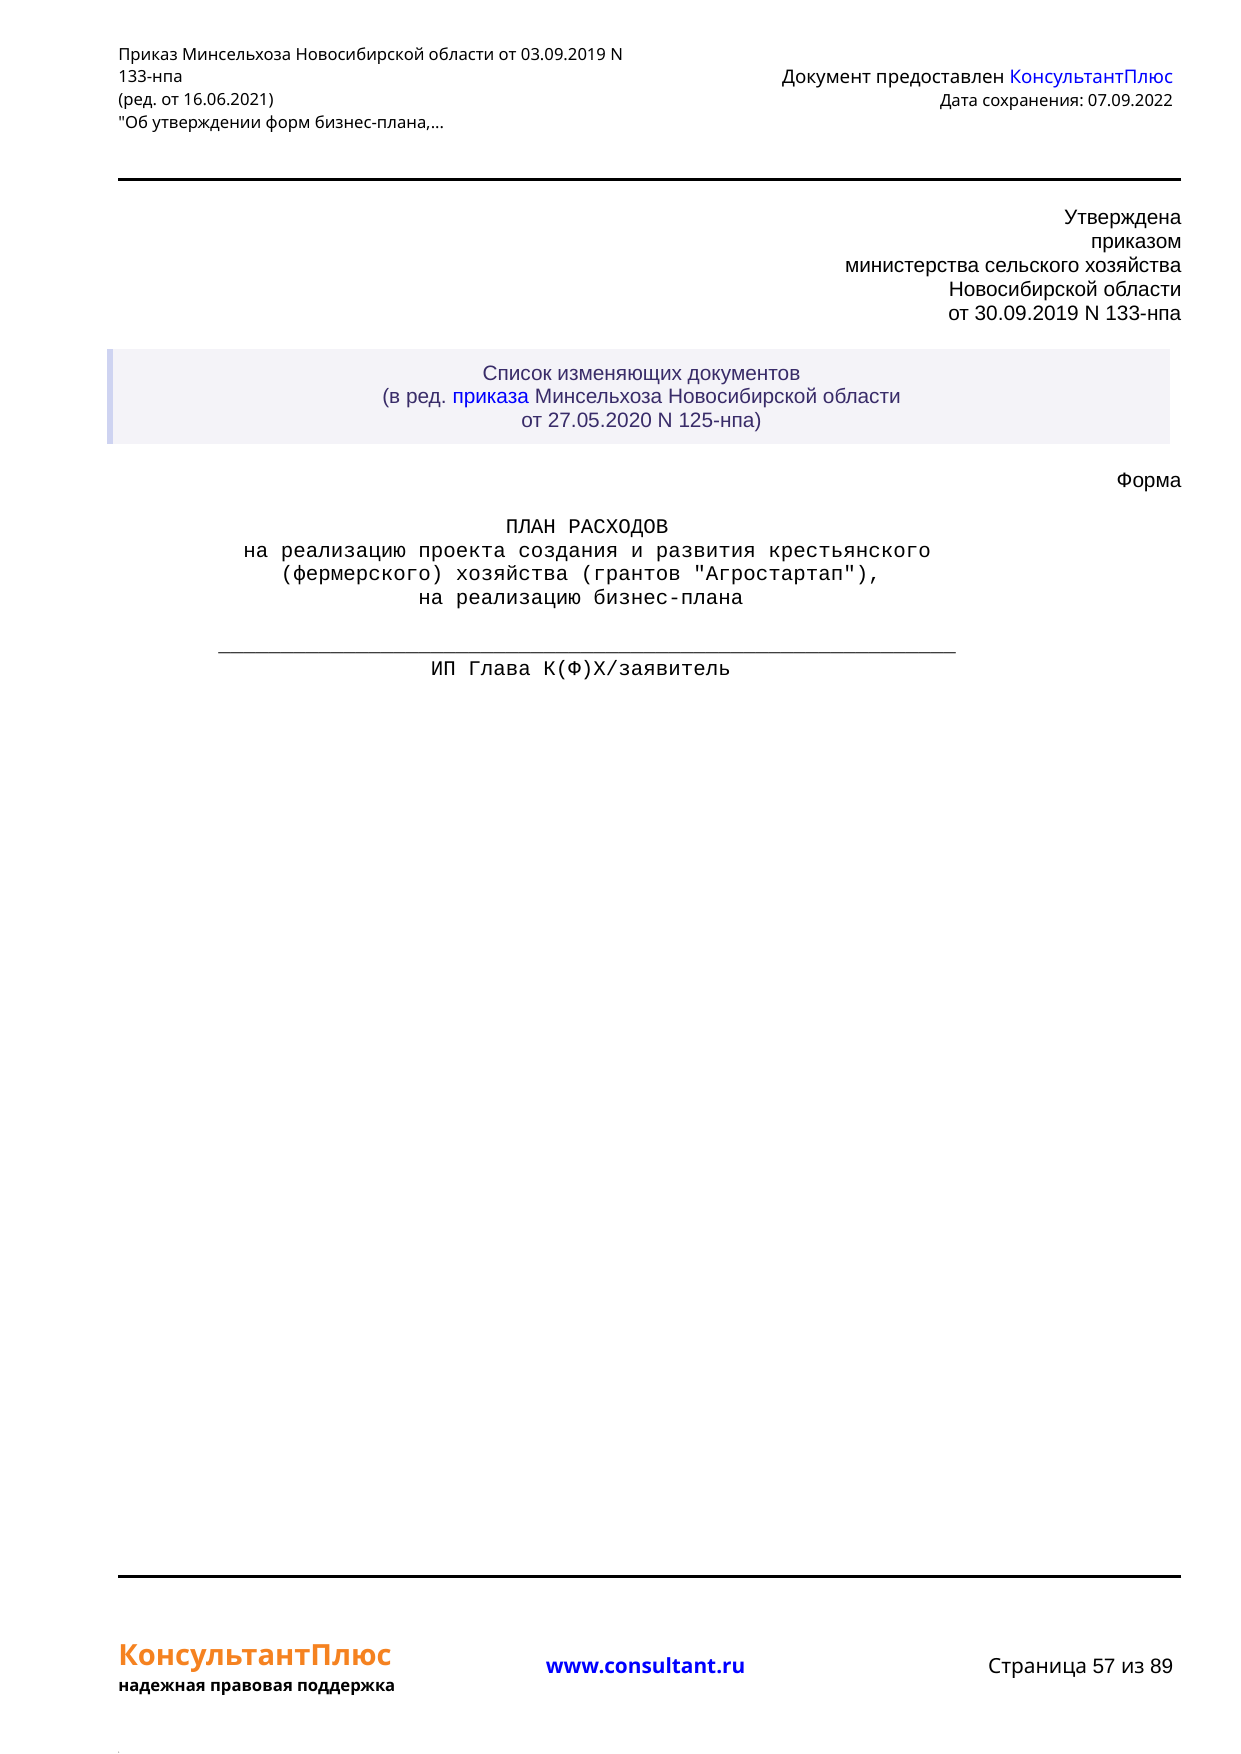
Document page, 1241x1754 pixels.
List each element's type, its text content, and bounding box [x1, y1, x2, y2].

text Утверждена [118, 205, 1181, 229]
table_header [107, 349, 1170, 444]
text на реализацию проекта создания и развития крестьянского [118, 539, 1181, 563]
text ___________________________________________________________ [118, 634, 1181, 658]
text ИП Глава К(Ф)Х/заявитель [118, 658, 1181, 681]
text Форма [118, 468, 1181, 492]
text Новосибирской области [118, 277, 1181, 301]
text от 30.09.2019 N 133-нпа [118, 301, 1181, 324]
text ПЛАН РАСХОДОВ [118, 516, 1181, 539]
text министерства сельского хозяйства [118, 253, 1181, 277]
text на реализацию бизнес-плана [118, 587, 1181, 611]
text (фермерского) хозяйства (грантов "Агростартап"), [118, 563, 1181, 587]
text приказом [118, 229, 1181, 253]
